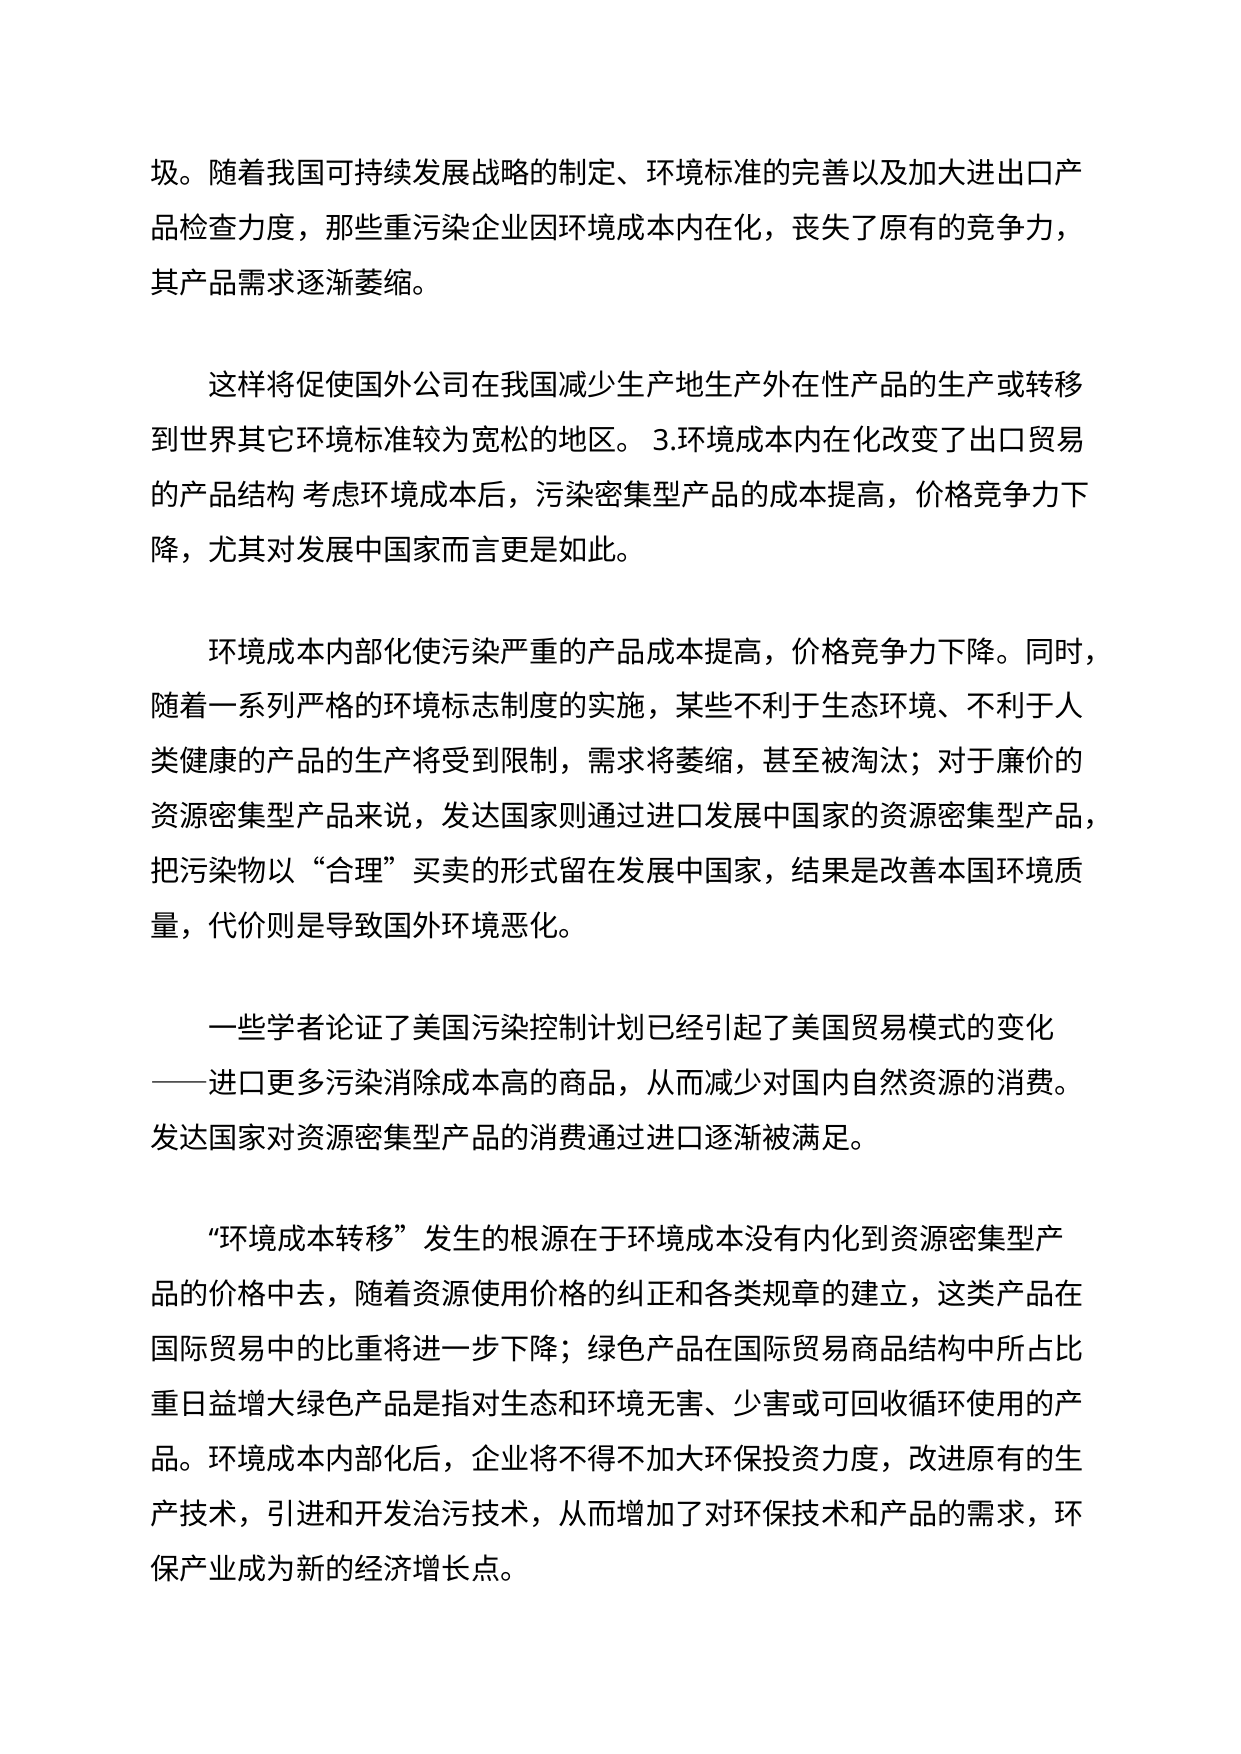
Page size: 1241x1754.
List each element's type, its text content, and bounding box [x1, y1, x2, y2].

text 这样将促使国外公司在我国减少生产地生产外在性产品的生产或转移到世界其它环境标准较为宽松的地区。 3.环境成本内在化改变了出口贸易的产品结构 考虑环境成本后，污染密集型产品的成本提高，价格竞争力下降，尤其对发展中国家而言更是如此。 [150, 362, 1090, 569]
text 环境成本内部化使污染严重的产品成本提高，价格竞争力下降。同时，随着一系列严格的环境标志制度的实施，某些不利于生态环境、不利于人类健康的产品的生产将受到限制，需求将萎缩，甚至被淘汰；对于廉价的资源密集型产品来说，发达国家则通过进口发展中国家的资源密集型产品，把污染物以“合理”买卖的形式留在发展中国家，结果是改善本国环境质量，代价则是导致国外环境恶化。 [150, 628, 1090, 945]
text “环境成本转移”发生的根源在于环境成本没有内化到资源密集型产品的价格中去，随着资源使用价格的纠正和各类规章的建立，这类产品在国际贸易中的比重将进一步下降；绿色产品在国际贸易商品结构中所占比重日益增大绿色产品是指对生态和环境无害、少害或可回收循环使用的产品。环境成本内部化后，企业将不得不加大环保投资力度，改进原有的生产技术，引进和开发治污技术，从而增加了对环保技术和产品的需求，环保产业成为新的经济增长点。 [150, 1216, 1090, 1588]
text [150, 150, 1090, 302]
text 一些学者论证了美国污染控制计划已经引起了美国贸易模式的变化——进口更多污染消除成本高的商品，从而减少对国内自然资源的消费。发达国家对资源密集型产品的消费通过进口逐渐被满足。 [150, 1004, 1090, 1156]
